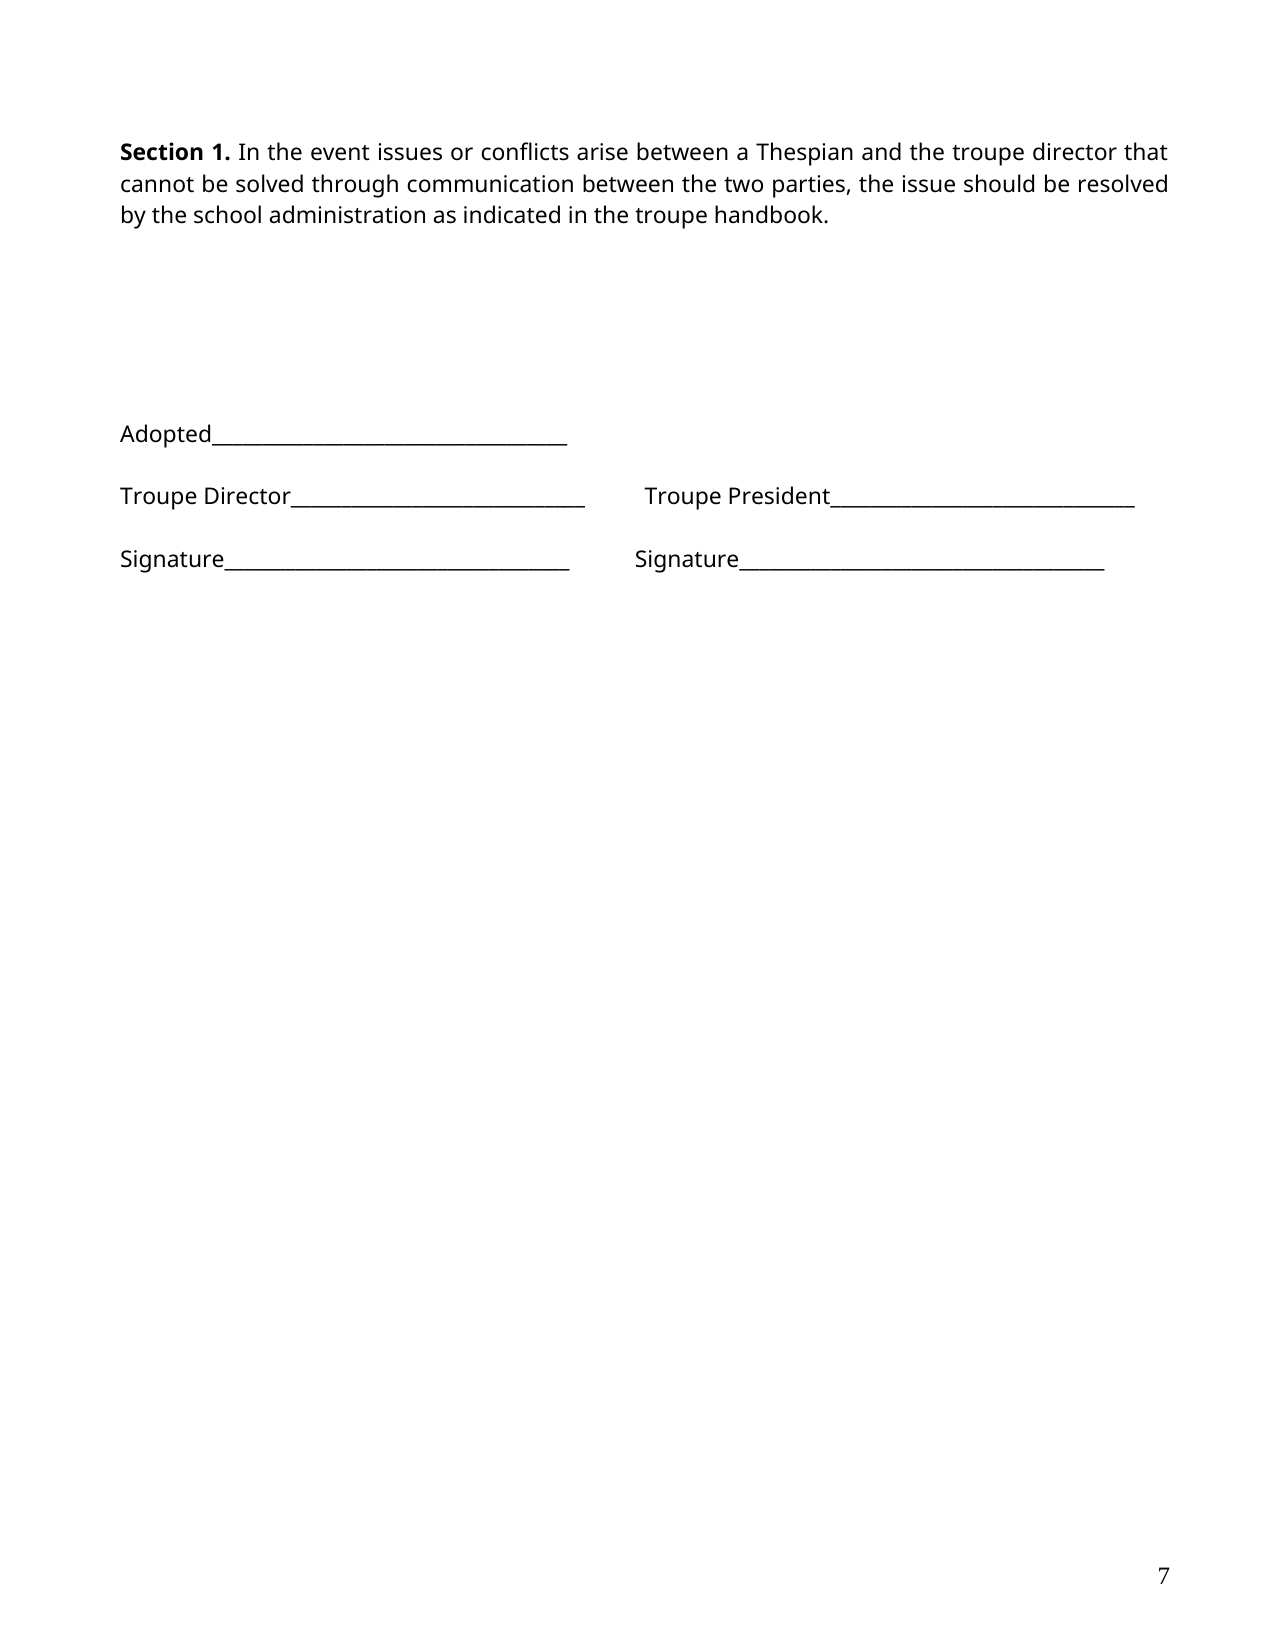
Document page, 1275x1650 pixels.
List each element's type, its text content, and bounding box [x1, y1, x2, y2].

text Section 1. In the event issues or conflicts arise between a Thespian and the troupe director that cannot be solved through communication between the two parties, the issue should be resolved by the school administration as indicated in the troupe handbook. [120, 136, 1170, 230]
text Signature__________________________________ Signature____________________________________ [120, 542, 1170, 574]
text Troupe Director_____________________________ Troupe President______________________________ [120, 480, 1170, 511]
text Adopted___________________________________ [120, 417, 1170, 449]
